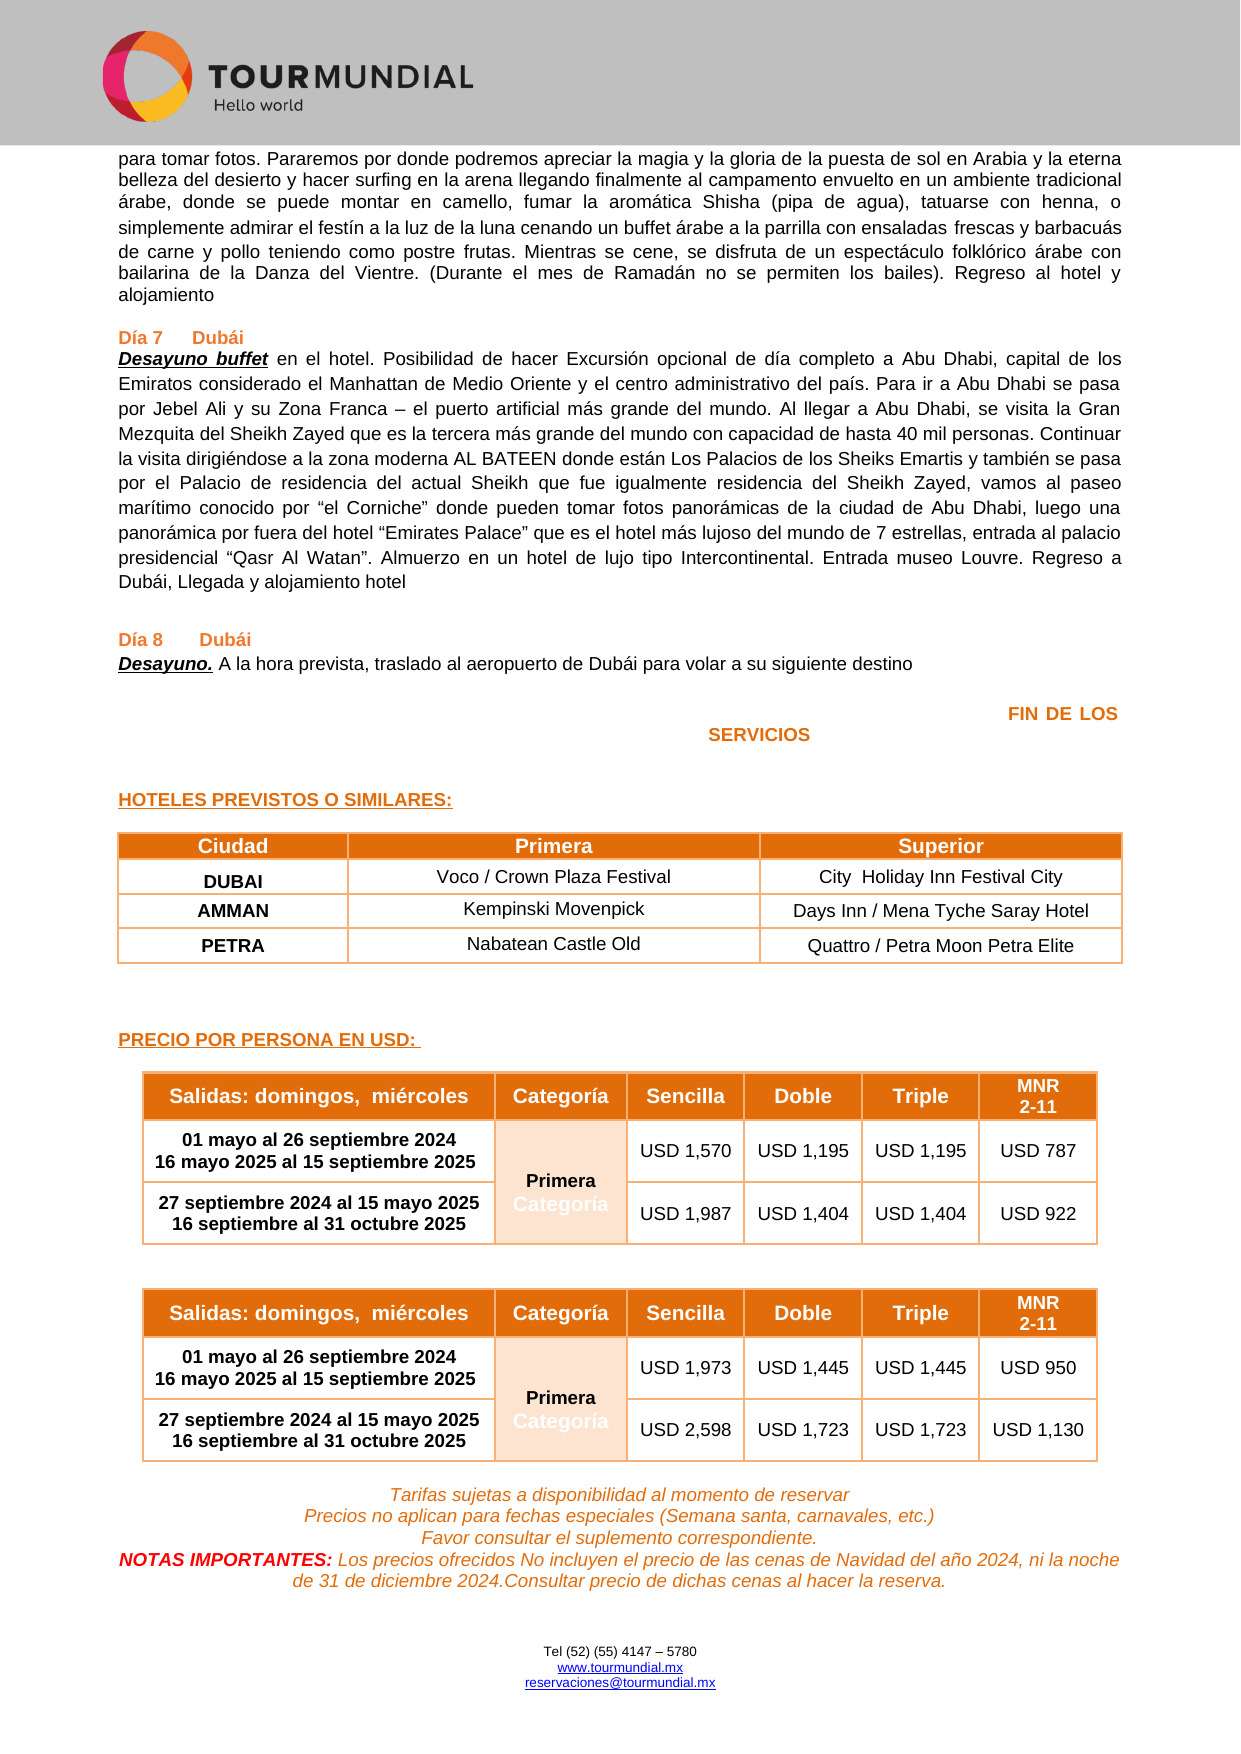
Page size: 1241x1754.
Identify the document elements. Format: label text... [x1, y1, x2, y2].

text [118, 148, 1122, 305]
table_header Doble [745, 1290, 861, 1336]
table_cell DUBAI [119, 860, 347, 893]
table_header Sencilla [628, 1290, 743, 1336]
table_cell Primera Categoría [496, 1121, 626, 1243]
table_cell Days Inn / Mena Tyche Saray Hotel [761, 895, 1121, 927]
table_cell Voco / Crown Plaza Festival [349, 860, 759, 893]
table_header Superior [761, 834, 1121, 858]
text HOTELES PREVISTOS O SIMILARES: [118, 789, 1122, 811]
text Favor consultar el suplemento correspondiente. NOTAS IMPORTANTES: Los precios ofrecidos No incluyen el precio de las cenas de Navidad del año 2024, ni la noche de 31 de diciembre 2024.Consultar precio de dichas cenas al hacer la reserva. [118, 1527, 1122, 1591]
table_header Sencilla [628, 1074, 743, 1119]
table_header Salidas: domingos, miércoles [144, 1290, 494, 1336]
table_cell PETRA [119, 929, 347, 962]
table_cell USD 2,598 [628, 1400, 743, 1460]
table_cell USD 787 [980, 1121, 1096, 1181]
table_cell USD 922 [980, 1183, 1096, 1243]
picture [102, 31, 474, 122]
table_cell 01 mayo al 26 septiembre 2024 16 mayo 2025 al 15 septiembre 2025 [144, 1338, 494, 1398]
table_cell USD 1,195 [863, 1121, 978, 1181]
table_header Categoría [496, 1074, 626, 1119]
table_cell USD 1,404 [863, 1183, 978, 1243]
text Día 8 Dubái [118, 628, 1122, 650]
table_cell USD 1,973 [628, 1338, 743, 1398]
text Desayuno buffet en el hotel. Posibilidad de hacer Excursión opcional de día completo a Abu Dhabi, capital de los Emiratos considerado el Manhattan de Medio Oriente y el centro administrativo del país. Para ir a Abu Dhabi se pasa por Jebel Ali y su Zona Franca – el puerto artificial más grande del mundo. Al llegar a Abu Dhabi, se visita la Gran Mezquita del Sheikh Zayed que es la tercera más grande del mundo con capacidad de hasta 40 mil personas. Continuar la visita dirigiéndose a la zona moderna AL BATEEN donde están Los Palacios de los Sheiks Emartis y también se pasa por el Palacio de residencia del actual Sheikh que fue igualmente residencia del Sheikh Zayed, vamos al paseo marítimo conocido por “el Corniche” donde pueden tomar fotos panorámicas de la ciudad de Abu Dhabi, luego una panorámica por fuera del hotel “Emirates Palace” que es el hotel más lujoso del mundo de 7 estrellas, entrada al palacio presidencial “Qasr Al Watan”. Almuerzo en un hotel de lujo tipo Intercontinental. Entrada museo Louvre. Regreso a Dubái, Llegada y alojamiento hotel [118, 348, 1122, 593]
table_cell USD 1,195 [745, 1121, 861, 1181]
table_cell USD 1,723 [863, 1400, 978, 1460]
table_header MNR 2-11 [980, 1074, 1096, 1119]
table_cell USD 1,445 [863, 1338, 978, 1398]
table_cell 01 mayo al 26 septiembre 2024 16 mayo 2025 al 15 septiembre 2025 [144, 1121, 494, 1181]
table_cell USD 1,987 [628, 1183, 743, 1243]
table_header Triple [863, 1290, 978, 1336]
text Día 7 Dubái [118, 327, 1122, 348]
table_header MNR 2-11 [980, 1290, 1096, 1336]
table_header Categoría [496, 1290, 626, 1336]
table_cell USD 1,404 [745, 1183, 861, 1243]
table_header Salidas: domingos, miércoles [144, 1074, 494, 1119]
table_cell USD 1,723 [745, 1400, 861, 1460]
text Precios no aplican para fechas especiales (Semana santa, carnavales, etc.) [118, 1505, 1122, 1527]
table_cell 27 septiembre 2024 al 15 mayo 2025 16 septiembre al 31 octubre 2025 [144, 1400, 494, 1460]
text PRECIO POR PERSONA EN USD: [118, 1028, 1122, 1050]
table_header Primera [349, 834, 759, 858]
text Desayuno. A la hora prevista, traslado al aeropuerto de Dubái para volar a su siguiente destino [118, 653, 1122, 675]
text FIN DE LOS SERVICIOS [708, 703, 1122, 746]
table_cell USD 1,130 [980, 1400, 1096, 1460]
table_cell Quattro / Petra Moon Petra Elite [761, 929, 1121, 962]
table_cell Primera Categoría [496, 1338, 626, 1460]
table_header Ciudad [119, 834, 347, 858]
table_cell City Holiday Inn Festival City [761, 860, 1121, 893]
table_cell USD 950 [980, 1338, 1096, 1398]
table_cell Nabatean Castle Old [349, 929, 759, 962]
table_cell USD 1,445 [745, 1338, 861, 1398]
text Tarifas sujetas a disponibilidad al momento de reservar [118, 1484, 1122, 1505]
table_cell USD 1,570 [628, 1121, 743, 1181]
table_cell AMMAN [119, 895, 347, 927]
table_header Doble [745, 1074, 861, 1119]
table_cell 27 septiembre 2024 al 15 mayo 2025 16 septiembre al 31 octubre 2025 [144, 1183, 494, 1243]
table_cell Kempinski Movenpick [349, 895, 759, 927]
table_header Triple [863, 1074, 978, 1119]
